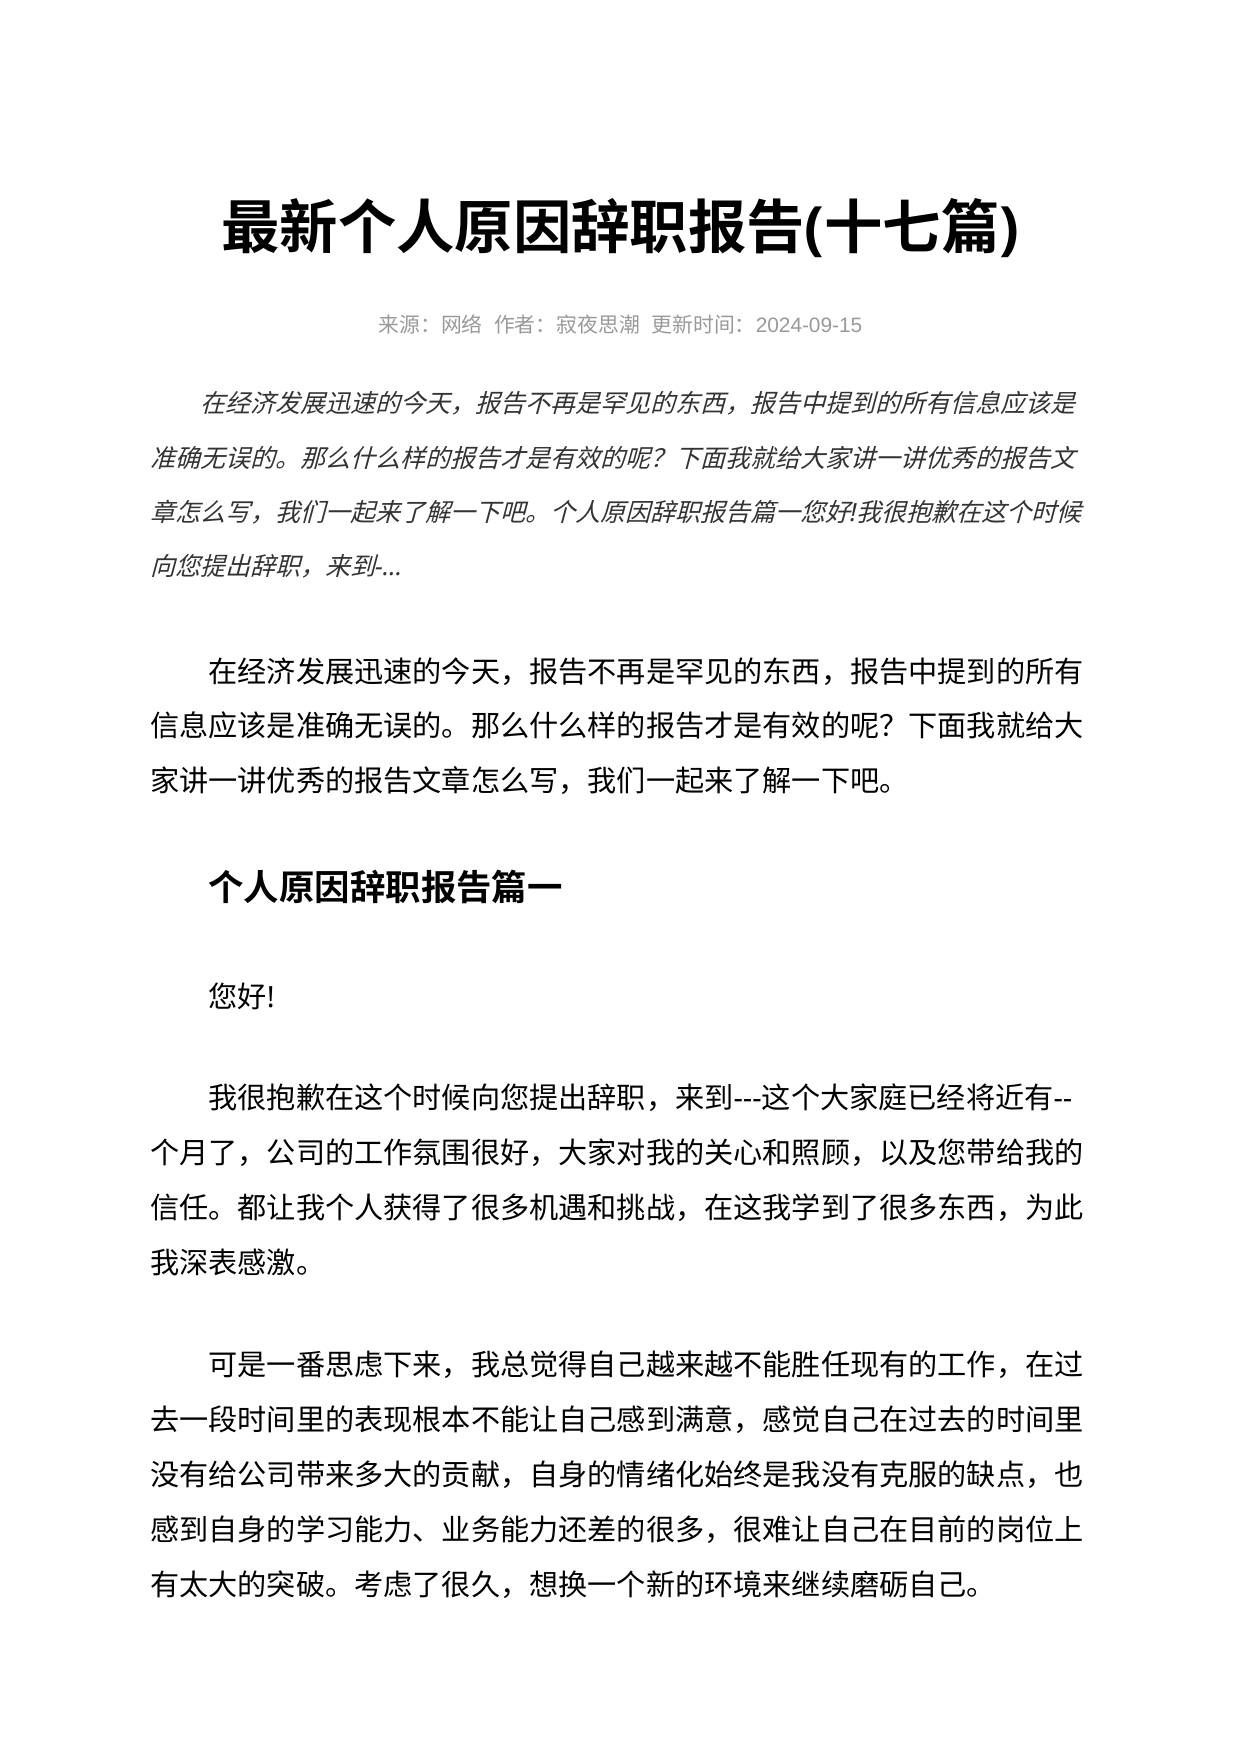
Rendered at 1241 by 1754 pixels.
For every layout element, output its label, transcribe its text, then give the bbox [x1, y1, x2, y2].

text 您好! [150, 973, 1090, 1016]
text 我很抱歉在这个时候向您提出辞职，来到---这个大家庭已经将近有--个月了，公司的工作氛围很好，大家对我的关心和照顾，以及您带给我的信任。都让我个人获得了很多机遇和挑战，在这我学到了很多东西，为此我深表感激。 [150, 1075, 1090, 1282]
text 在经济发展迅速的今天，报告不再是罕见的东西，报告中提到的所有信息应该是准确无误的。那么什么样的报告才是有效的呢？下面我就给大家讲一讲优秀的报告文章怎么写，我们一起来了解一下吧。个人原因辞职报告篇一您好!我很抱歉在这个时候向您提出辞职，来到-... [150, 384, 1090, 583]
text 可是一番思虑下来，我总觉得自己越来越不能胜任现有的工作，在过去一段时间里的表现根本不能让自己感到满意，感觉自己在过去的时间里没有给公司带来多大的贡献，自身的情绪化始终是我没有克服的缺点，也感到自身的学习能力、业务能力还差的很多，很难让自己在目前的岗位上有太大的突破。考虑了很久，想换一个新的环境来继续磨砺自己。 [150, 1342, 1090, 1603]
text 个人原因辞职报告篇一 [150, 860, 1090, 911]
subtitle 最新个人原因辞职报告(十七篇) [150, 181, 1090, 266]
text 在经济发展迅速的今天，报告不再是罕见的东西，报告中提到的所有信息应该是准确无误的。那么什么样的报告才是有效的呢？下面我就给大家讲一讲优秀的报告文章怎么写，我们一起来了解一下吧。 [150, 648, 1090, 800]
text 来源：网络 作者：寂夜思潮 更新时间：2024-09-15 [150, 313, 1090, 337]
